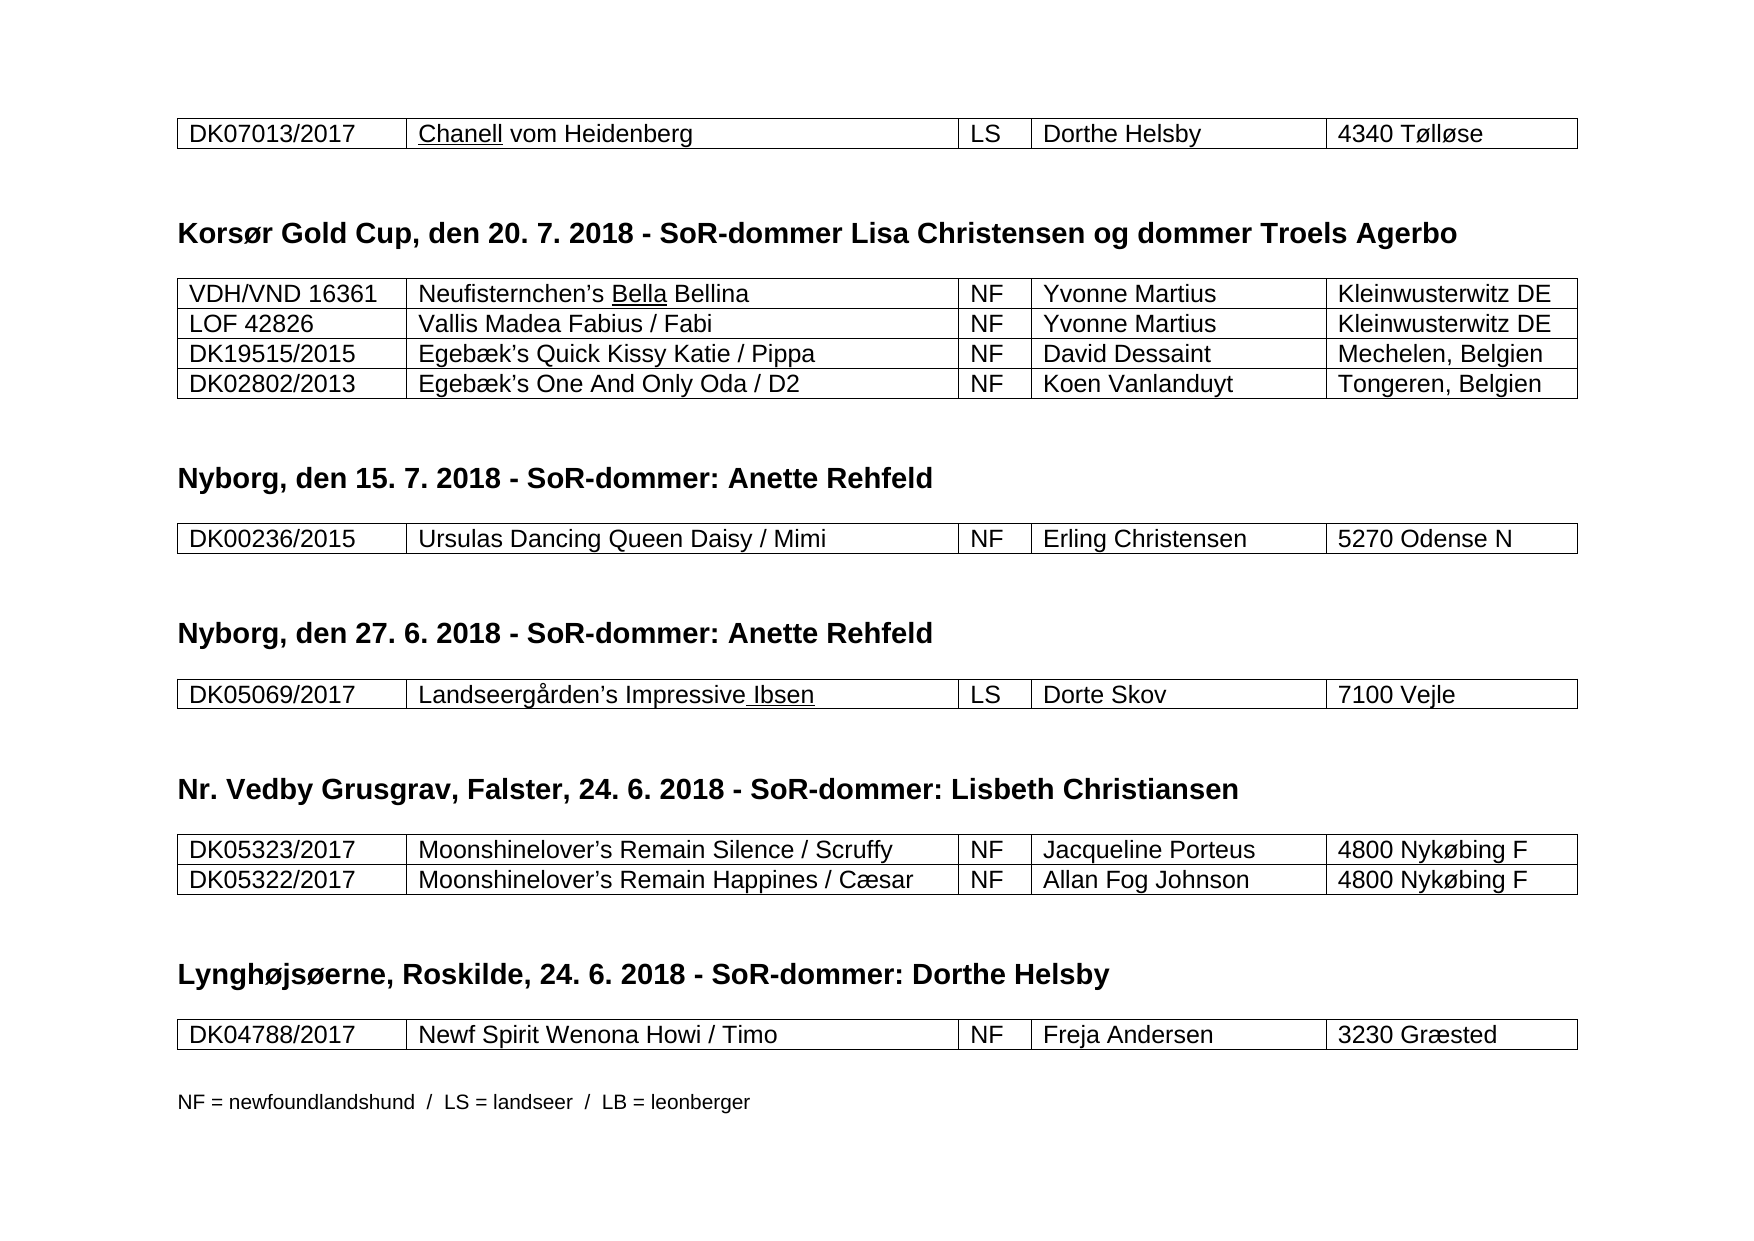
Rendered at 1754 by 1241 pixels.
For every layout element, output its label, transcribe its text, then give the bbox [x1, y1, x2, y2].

table_cell Mechelen, Belgien [1327, 339, 1577, 368]
table_header Neufisternchen’s Bella Bellina [407, 279, 958, 308]
table_cell Kleinwusterwitz DE [1327, 309, 1577, 338]
table_cell Vallis Madea Fabius / Fabi [407, 309, 958, 338]
table_header Erling Christensen [1032, 524, 1326, 553]
table_header Dorthe Helsby [1032, 119, 1326, 148]
table_header LS [959, 119, 1031, 148]
text Korsør Gold Cup, den 20. 7. 2018 - SoR-dommer Lisa Christensen og dommer Troels Agerbo [177, 216, 1577, 249]
table_cell Egebæk’s One And Only Oda / D2 [407, 369, 958, 397]
table_cell Tongeren, Belgien [1327, 369, 1577, 397]
table_cell NF [959, 369, 1031, 397]
table_header NF [959, 524, 1031, 553]
table_header DK04788/2017 [178, 1020, 406, 1049]
table_header DK05069/2017 [178, 680, 406, 708]
text Nyborg, den 15. 7. 2018 - SoR-dommer: Anette Rehfeld [177, 461, 1577, 494]
table_header NF [959, 279, 1031, 308]
table_header Freja Andersen [1032, 1020, 1326, 1049]
table_header VDH/VND 16361 [178, 279, 406, 308]
table_header NF [959, 835, 1031, 864]
table_cell NF [959, 309, 1031, 338]
text Nr. Vedby Grusgrav, Falster, 24. 6. 2018 - SoR-dommer: Lisbeth Christiansen [177, 772, 1577, 805]
table_cell David Dessaint [1032, 339, 1326, 368]
table_cell NF [959, 865, 1031, 893]
text Nyborg, den 27. 6. 2018 - SoR-dommer: Anette Rehfeld [177, 616, 1577, 650]
table_cell Yvonne Martius [1032, 309, 1326, 338]
table_cell Allan Fog Johnson [1032, 865, 1326, 893]
table_header 7100 Vejle [1327, 680, 1577, 708]
table_header Chanell vom Heidenberg [407, 119, 958, 148]
table_header Moonshinelover’s Remain Silence / Scruffy [407, 835, 958, 864]
table_header Landseergården’s Impressive Ibsen [407, 680, 958, 708]
table_cell DK05322/2017 [178, 865, 406, 893]
table_header Kleinwusterwitz DE [1327, 279, 1577, 308]
table_cell NF [959, 339, 1031, 368]
table_header DK00236/2015 [178, 524, 406, 553]
text Lynghøjsøerne, Roskilde, 24. 6. 2018 - SoR-dommer: Dorthe Helsby [177, 957, 1577, 990]
table_header 4340 Tølløse [1327, 119, 1577, 148]
table_header 5270 Odense N [1327, 524, 1577, 553]
table_cell DK02802/2013 [178, 369, 406, 397]
table_header Dorte Skov [1032, 680, 1326, 708]
table_header Ursulas Dancing Queen Daisy / Mimi [407, 524, 958, 553]
table_cell DK19515/2015 [178, 339, 406, 368]
table_cell Moonshinelover’s Remain Happines / Cæsar [407, 865, 958, 893]
table_cell Egebæk’s Quick Kissy Katie / Pippa [407, 339, 958, 368]
table_header DK07013/2017 [178, 119, 406, 148]
table_header DK05323/2017 [178, 835, 406, 864]
table_header Yvonne Martius [1032, 279, 1326, 308]
table_header 3230 Græsted [1327, 1020, 1577, 1049]
table_header Newf Spirit Wenona Howi / Timo [407, 1020, 958, 1049]
table_header NF [959, 1020, 1031, 1049]
table_cell LOF 42826 [178, 309, 406, 338]
table_cell 4800 Nykøbing F [1327, 865, 1577, 893]
table_header LS [959, 680, 1031, 708]
table_cell Koen Vanlanduyt [1032, 369, 1326, 397]
table_header Jacqueline Porteus [1032, 835, 1326, 864]
table_header 4800 Nykøbing F [1327, 835, 1577, 864]
